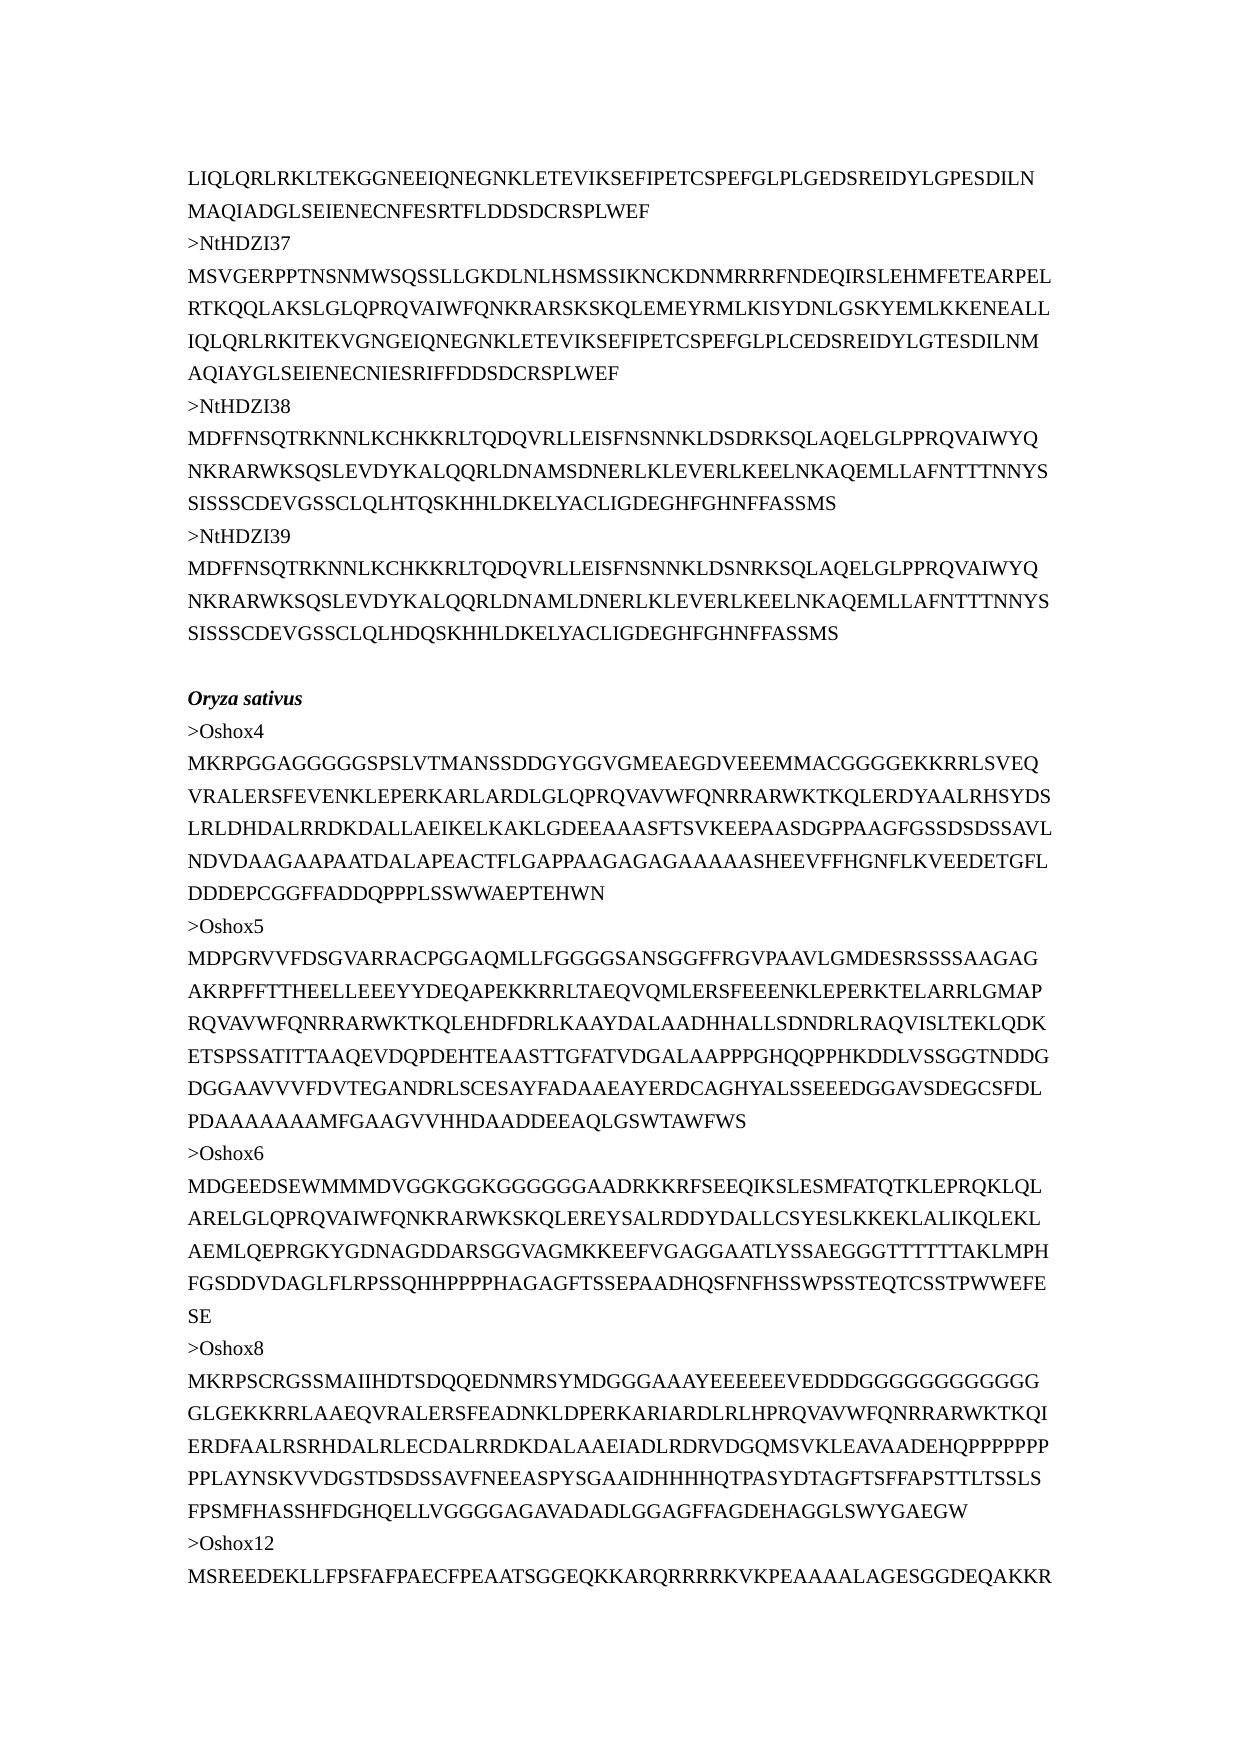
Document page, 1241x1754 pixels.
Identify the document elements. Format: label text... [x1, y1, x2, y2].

text >NtHDZI38 [187, 389, 1053, 422]
text >NtHDZI39 [187, 519, 1053, 552]
text MSVGERPPTNSNMWSQSSLLGKDLNLHSMSSIKNCKDNMRRRFNDEQIRSLEHMFETEARPELRTKQQLAKSLGLQPRQVAIWFQNKRARSKSKQLEMEYRMLKISYDNLGSKYEMLKKENEALLIQLQRLRKITEKVGNGEIQNEGNKLETEVIKSEFIPETCSPEFGLPLCEDSREIDYLGTESDILNMAQIAYGLSEIENECNIESRIFFDDSDCRSPLWEF [187, 259, 1053, 389]
text Oryza sativus [187, 682, 1053, 714]
text >Oshox5 [187, 909, 1053, 942]
text MDFFNSQTRKNNLKCHKKRLTQDQVRLLEISFNSNNKLDSNRKSQLAQELGLPPRQVAIWYQNKRARWKSQSLEVDYKALQQRLDNAMLDNERLKLEVERLKEELNKAQEMLLAFNTTTNNYSSISSSCDEVGSSCLQLHDQSKHHLDKELYACLIGDEGHFGHNFFASSMS [187, 552, 1053, 649]
text MKRPSCRGSSMAIIHDTSDQQEDNMRSYMDGGGAAAYEEEEEEVEDDDGGGGGGGGGGGGGLGEKKRRLAAEQVRALERSFEADNKLDPERKARIARDLRLHPRQVAVWFQNRRARWKTKQIERDFAALRSRHDALRLECDALRRDKDALAAEIADLRDRVDGQMSVKLEAVAADEHQPPPPPPPPPLAYNSKVVDGSTDSDSSAVFNEEASPYSGAAIDHHHHQTPASYDTAGFTSFFAPSTTLTSSLSFPSMFHASSHFDGHQELLVGGGGAGAVADADLGGAGFFAGDEHAGGLSWYGAEGW [187, 1364, 1053, 1527]
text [187, 162, 1053, 227]
text >Oshox6 [187, 1137, 1053, 1169]
text MDFFNSQTRKNNLKCHKKRLTQDQVRLLEISFNSNNKLDSDRKSQLAQELGLPPRQVAIWYQNKRARWKSQSLEVDYKALQQRLDNAMSDNERLKLEVERLKEELNKAQEMLLAFNTTTNNYSSISSSCDEVGSSCLQLHTQSKHHLDKELYACLIGDEGHFGHNFFASSMS [187, 422, 1053, 519]
text >Oshox12 [187, 1527, 1053, 1559]
text MKRPGGAGGGGGSPSLVTMANSSDDGYGGVGMEAEGDVEEEMMACGGGGEKKRRLSVEQVRALERSFEVENKLEPERKARLARDLGLQPRQVAVWFQNRRARWKTKQLERDYAALRHSYDSLRLDHDALRRDKDALLAEIKELKAKLGDEEAAASFTSVKEEPAASDGPPAAGFGSSDSDSSAVLNDVDAAGAAPAATDALAPEACTFLGAPPAAGAGAGAAAAASHEEVFFHGNFLKVEEDETGFLDDDEPCGGFFADDQPPPLSSWWAEPTEHWN [187, 747, 1053, 909]
text MDPGRVVFDSGVARRACPGGAQMLLFGGGGSANSGGFFRGVPAAVLGMDESRSSSSAAGAGAKRPFFTTHEELLEEEYYDEQAPEKKRRLTAEQVQMLERSFEEENKLEPERKTELARRLGMAPRQVAVWFQNRRARWKTKQLEHDFDRLKAAYDALAADHHALLSDNDRLRAQVISLTEKLQDKETSPSSATITTAAQEVDQPDEHTEAASTTGFATVDGALAAPPPGHQQPPHKDDLVSSGGTNDDGDGGAAVVVFDVTEGANDRLSCESAYFADAAEAYERDCAGHYALSSEEEDGGAVSDEGCSFDLPDAAAAAAAMFGAAGVVHHDAADDEEAQLGSWTAWFWS [187, 942, 1053, 1137]
text >Oshox8 [187, 1332, 1053, 1364]
text >NtHDZI37 [187, 227, 1053, 259]
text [187, 1559, 1053, 1592]
text MDGEEDSEWMMMDVGGKGGKGGGGGGAADRKKRFSEEQIKSLESMFATQTKLEPRQKLQLARELGLQPRQVAIWFQNKRARWKSKQLEREYSALRDDYDALLCSYESLKKEKLALIKQLEKLAEMLQEPRGKYGDNAGDDARSGGVAGMKKEEFVGAGGAATLYSSAEGGGTTTTTTAKLMPHFGSDDVDAGLFLRPSSQHHPPPPHAGAGFTSSEPAADHQSFNFHSSWPSSTEQTCSSTPWWEFESE [187, 1169, 1053, 1332]
text >Oshox4 [187, 714, 1053, 747]
